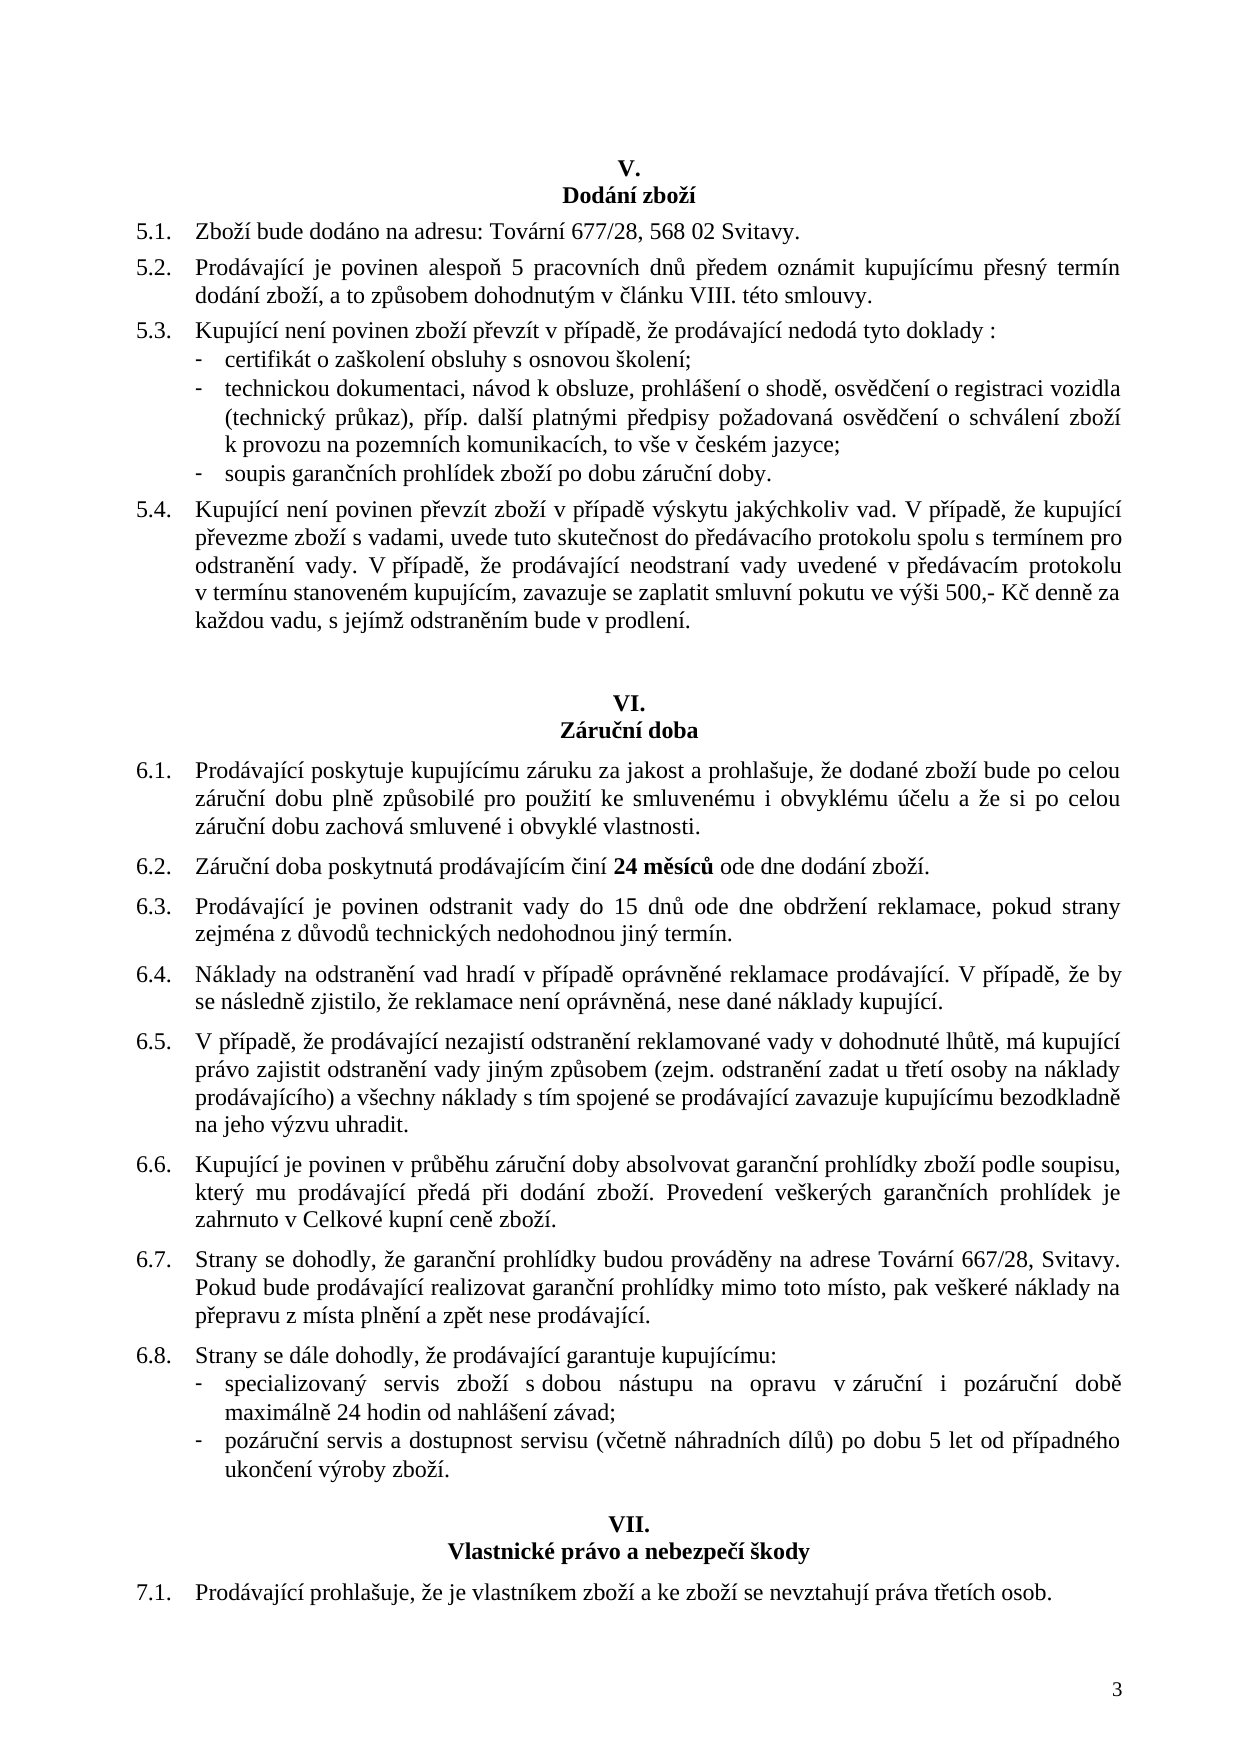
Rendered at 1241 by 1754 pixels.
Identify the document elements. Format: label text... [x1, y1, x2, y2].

list certifikát o zaškolení obsluhy s osnovou školení; [195, 344, 1122, 373]
text Dodání zboží [136, 181, 1122, 209]
text VI. [136, 661, 1122, 716]
text Vlastnické právo a nebezpečí škody [136, 1537, 1122, 1565]
list technickou dokumentaci, návod k obsluze, prohlášení o shodě, osvědčení o registraci vozidla (technický průkaz), příp. další platnými předpisy požadovaná osvědčení o schválení zboží k provozu na pozemních komunikacích, to vše v českém jazyce; [195, 373, 1122, 458]
list Strany se dále dohodly, že prodávající garantuje kupujícímu: [136, 1341, 1122, 1368]
list Zboží bude dodáno na adresu: Tovární 677/28, 568 02 Svitavy. [136, 217, 1122, 245]
text VII. [136, 1510, 1122, 1537]
subtitle Záruční doba poskytnutá prodávajícím činí 24 měsíců ode dne dodání zboží. [136, 852, 1122, 879]
list Kupující není povinen převzít zboží v případě výskytu jakýchkoliv vad. V případě, že kupující převezme zboží s vadami, uvede tuto skutečnost do předávacího protokolu spolu s termínem pro odstranění vady. V případě, že prodávající neodstraní vady uvedené v předávacím protokolu v termínu stanoveném kupujícím, zavazuje se zaplatit smluvní pokutu ve výši 500,- Kč denně za každou vadu, s jejímž odstraněním bude v prodlení. [136, 496, 1122, 633]
list Strany se dohodly, že garanční prohlídky budou prováděny na adrese Tovární 667/28, Svitavy. Pokud bude prodávající realizovat garanční prohlídky mimo toto místo, pak veškeré náklady na přepravu z místa plnění a zpět nese prodávající. [136, 1246, 1122, 1328]
list Náklady na odstranění vad hradí v případě oprávněné reklamace prodávající. V případě, že by se následně zjistilo, že reklamace není oprávněná, nese dané náklady kupující. [136, 959, 1122, 1015]
list Kupující není povinen zboží převzít v případě, že prodávající nedodá tyto doklady : [136, 317, 1122, 344]
text Záruční doba [136, 716, 1122, 744]
list soupis garančních prohlídek zboží po dobu záruční doby. [195, 458, 1122, 487]
subtitle Prodávající poskytuje kupujícímu záruku za jakost a prohlašuje, že dodané zboží bude po celou záruční dobu plně způsobilé pro použití ke smluvenému i obvyklému účelu a že si po celou záruční dobu zachová smluvené i obvyklé vlastnosti. [136, 756, 1122, 839]
list V případě, že prodávající nezajistí odstranění reklamované vady v dohodnuté lhůtě, má kupující právo zajistit odstranění vady jiným způsobem (zejm. odstranění zadat u třetí osoby na náklady prodávajícího) a všechny náklady s tím spojené se prodávající zavazuje kupujícímu bezodkladně na jeho výzvu uhradit. [136, 1027, 1122, 1138]
list pozáruční servis a dostupnost servisu (včetně náhradních dílů) po dobu 5 let od případného ukončení výroby zboží. [195, 1425, 1122, 1482]
text V. [136, 153, 1122, 181]
list specializovaný servis zboží s dobou nástupu na opravu v záruční i pozáruční době maximálně 24 hodin od nahlášení závad; [195, 1368, 1122, 1425]
list Kupující je povinen v průběhu záruční doby absolvovat garanční prohlídky zboží podle soupisu, který mu prodávající předá při dodání zboží. Provedení veškerých garančních prohlídek je zahrnuto v Celkové kupní ceně zboží. [136, 1150, 1122, 1233]
list Prodávající je povinen alespoň 5 pracovních dnů předem oznámit kupujícímu přesný termín dodání zboží, a to způsobem dohodnutým v článku VIII. této smlouvy. [136, 253, 1122, 308]
list Prodávající prohlašuje, že je vlastníkem zboží a ke zboží se nevztahují práva třetích osob. [136, 1577, 1122, 1605]
list Prodávající je povinen odstranit vady do 15 dnů ode dne obdržení reklamace, pokud strany zejména z důvodů technických nedohodnou jiný termín. [136, 892, 1122, 947]
